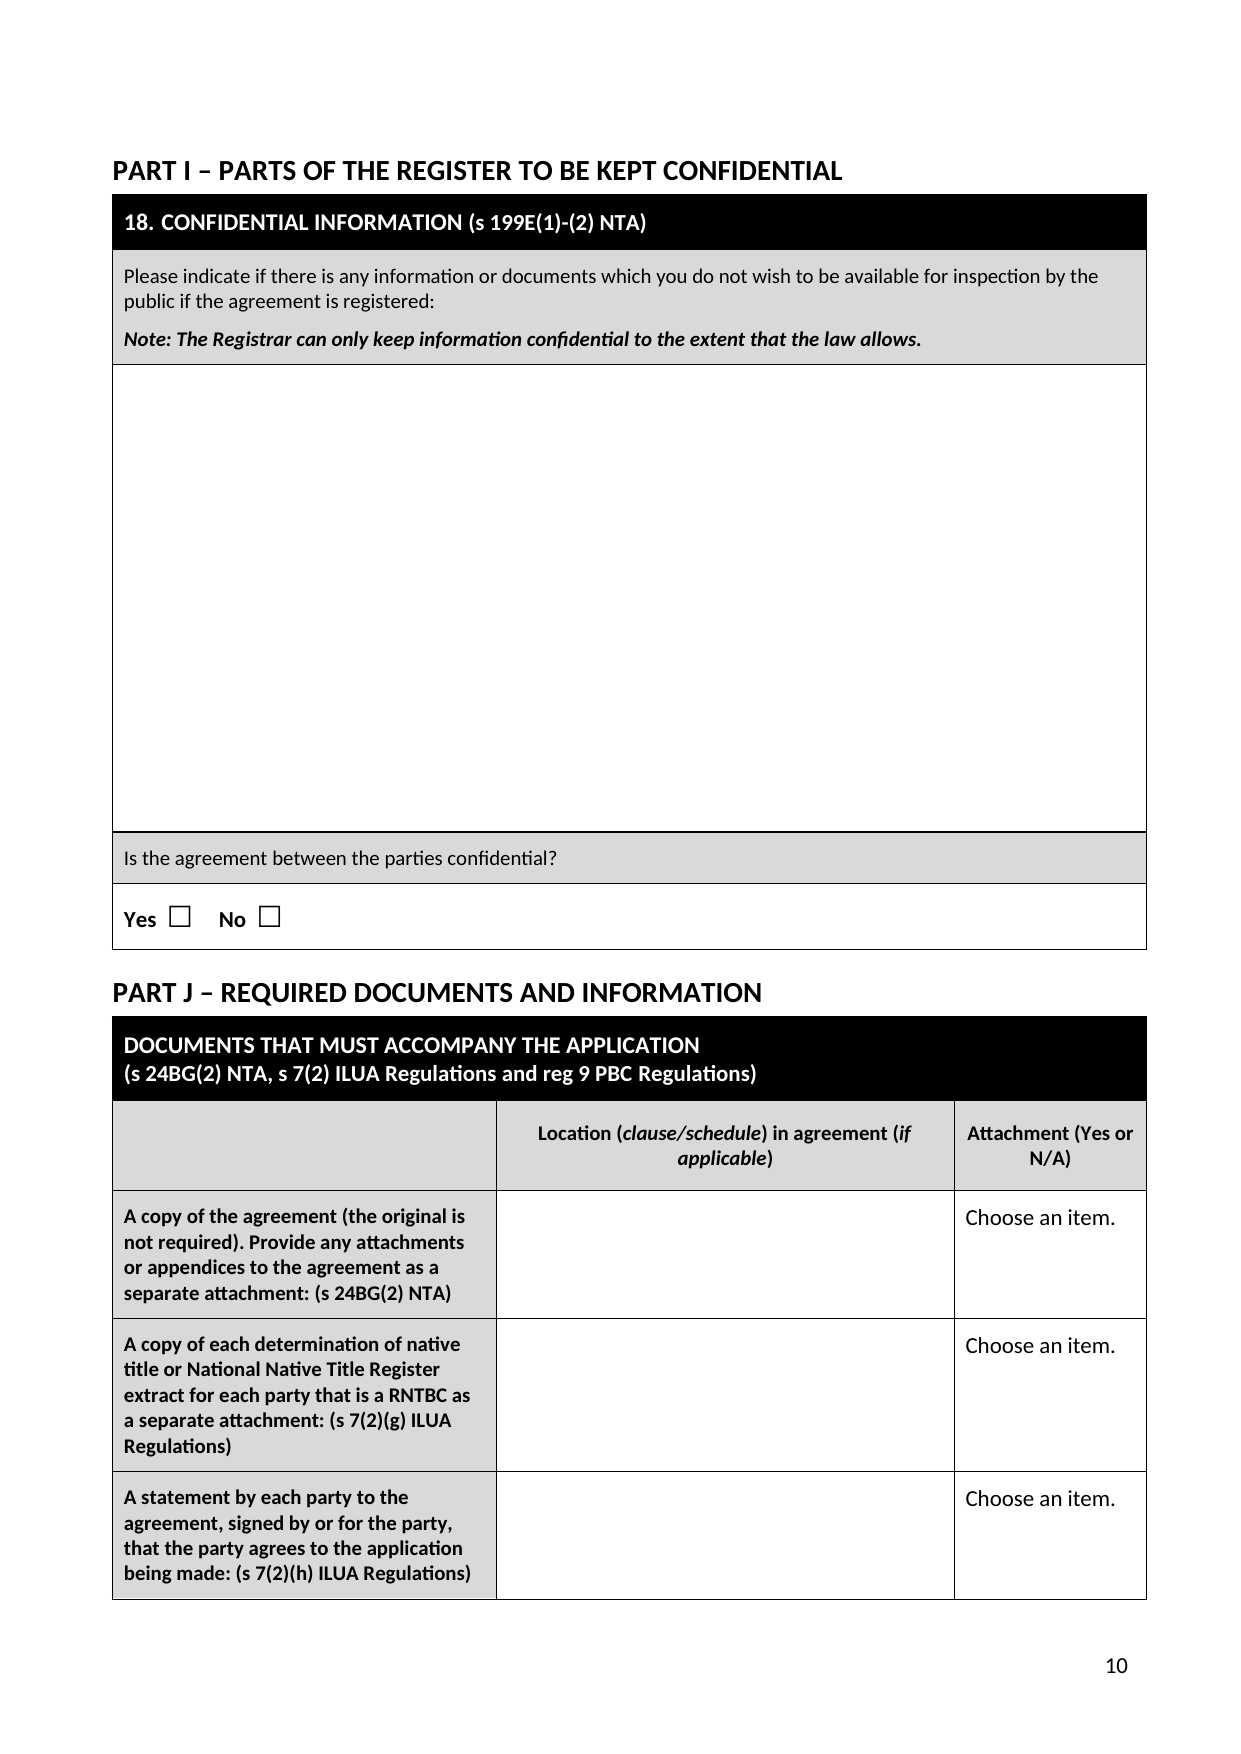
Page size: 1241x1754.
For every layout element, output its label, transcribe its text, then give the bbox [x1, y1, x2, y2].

table_cell [955, 1319, 1146, 1471]
table_cell [955, 1472, 1146, 1598]
table_cell [955, 1191, 1146, 1318]
table_cell Is the agreement between the parties confidential? [113, 833, 1146, 883]
table_cell A copy of the agreement (the original is not required). Provide any attachments or appendices to the agreement as a separate attachment: (s 24BG(2) NTA) [113, 1191, 496, 1318]
table_cell [113, 1101, 496, 1190]
table_cell [497, 1191, 954, 1318]
table_cell [497, 1472, 954, 1598]
table_cell Yes No [113, 884, 1146, 948]
table_cell [497, 1319, 954, 1471]
table_cell Attachment (Yes or N/A) [955, 1101, 1146, 1190]
subtitle PART I – PARTS OF THE REGISTER TO BE KEPT CONFIDENTIAL [112, 152, 1128, 188]
table_header CONFIDENTIAL INFORMATION (s 199E(1)-(2) NTA) [113, 195, 1146, 249]
subtitle PART J – REQUIRED DOCUMENTS AND INFORMATION [112, 974, 1128, 1010]
table_cell Location (clause/schedule) in agreement (if applicable) [497, 1101, 954, 1190]
table_cell A statement by each party to the agreement, signed by or for the party, that the party agrees to the application being made: (s 7(2)(h) ILUA Regulations) [113, 1472, 496, 1598]
table_cell [113, 365, 1146, 831]
table_header DOCUMENTS THAT MUST ACCOMPANY THE APPLICATION (s 24BG(2) NTA, s 7(2) ILUA Regulations and reg 9 PBC Regulations) [113, 1018, 1146, 1100]
table_cell A copy of each determination of native title or National Native Title Register extract for each party that is a RNTBC as a separate attachment: (s 7(2)(g) ILUA Regulations) [113, 1319, 496, 1471]
table_cell Please indicate if there is any information or documents which you do not wish to be available for inspection by the public if the agreement is registered: Note: The Registrar can only keep information confidential to the extent that the law allows. [113, 250, 1146, 364]
